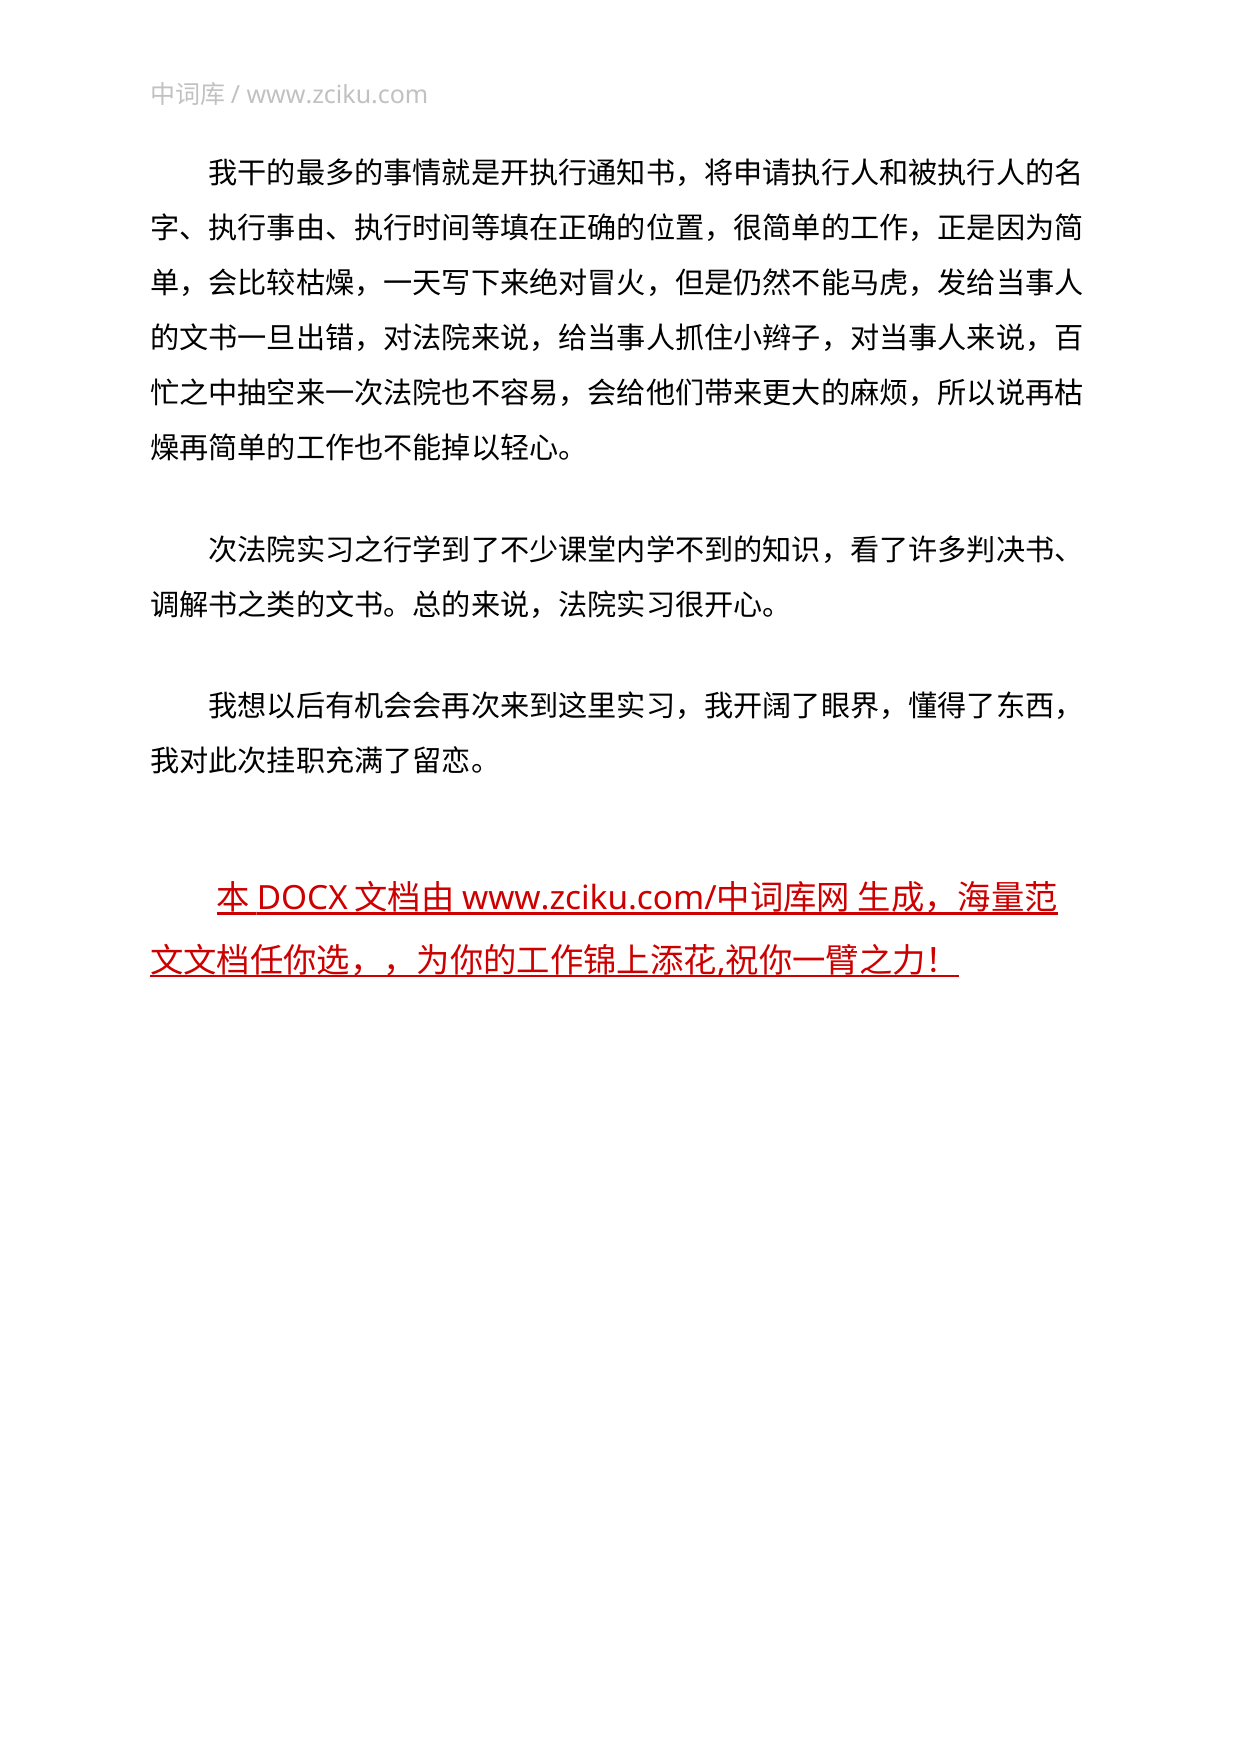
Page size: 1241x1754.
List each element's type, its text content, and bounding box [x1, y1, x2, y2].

text 我想以后有机会会再次来到这里实习，我开阔了眼界，懂得了东西，我对此次挂职充满了留恋。 [150, 683, 1090, 780]
text 次法院实习之行学到了不少课堂内学不到的知识，看了许多判决书、调解书之类的文书。总的来说，法院实习很开心。 [150, 526, 1090, 623]
text 本DOCX文档由 www.zciku.com/中词库网 生成，海量范文文档任你选，，为你的工作锦上添花,祝你一臂之力！ [150, 871, 1090, 982]
text 我干的最多的事情就是开执行通知书，将申请执行人和被执行人的名字、执行事由、执行时间等填在正确的位置，很简单的工作，正是因为简单，会比较枯燥，一天写下来绝对冒火，但是仍然不能马虎，发给当事人的文书一旦出错，对法院来说，给当事人抓住小辫子，对当事人来说，百忙之中抽空来一次法院也不容易，会给他们带来更大的麻烦，所以说再枯燥再简单的工作也不能掉以轻心。 [150, 150, 1090, 467]
